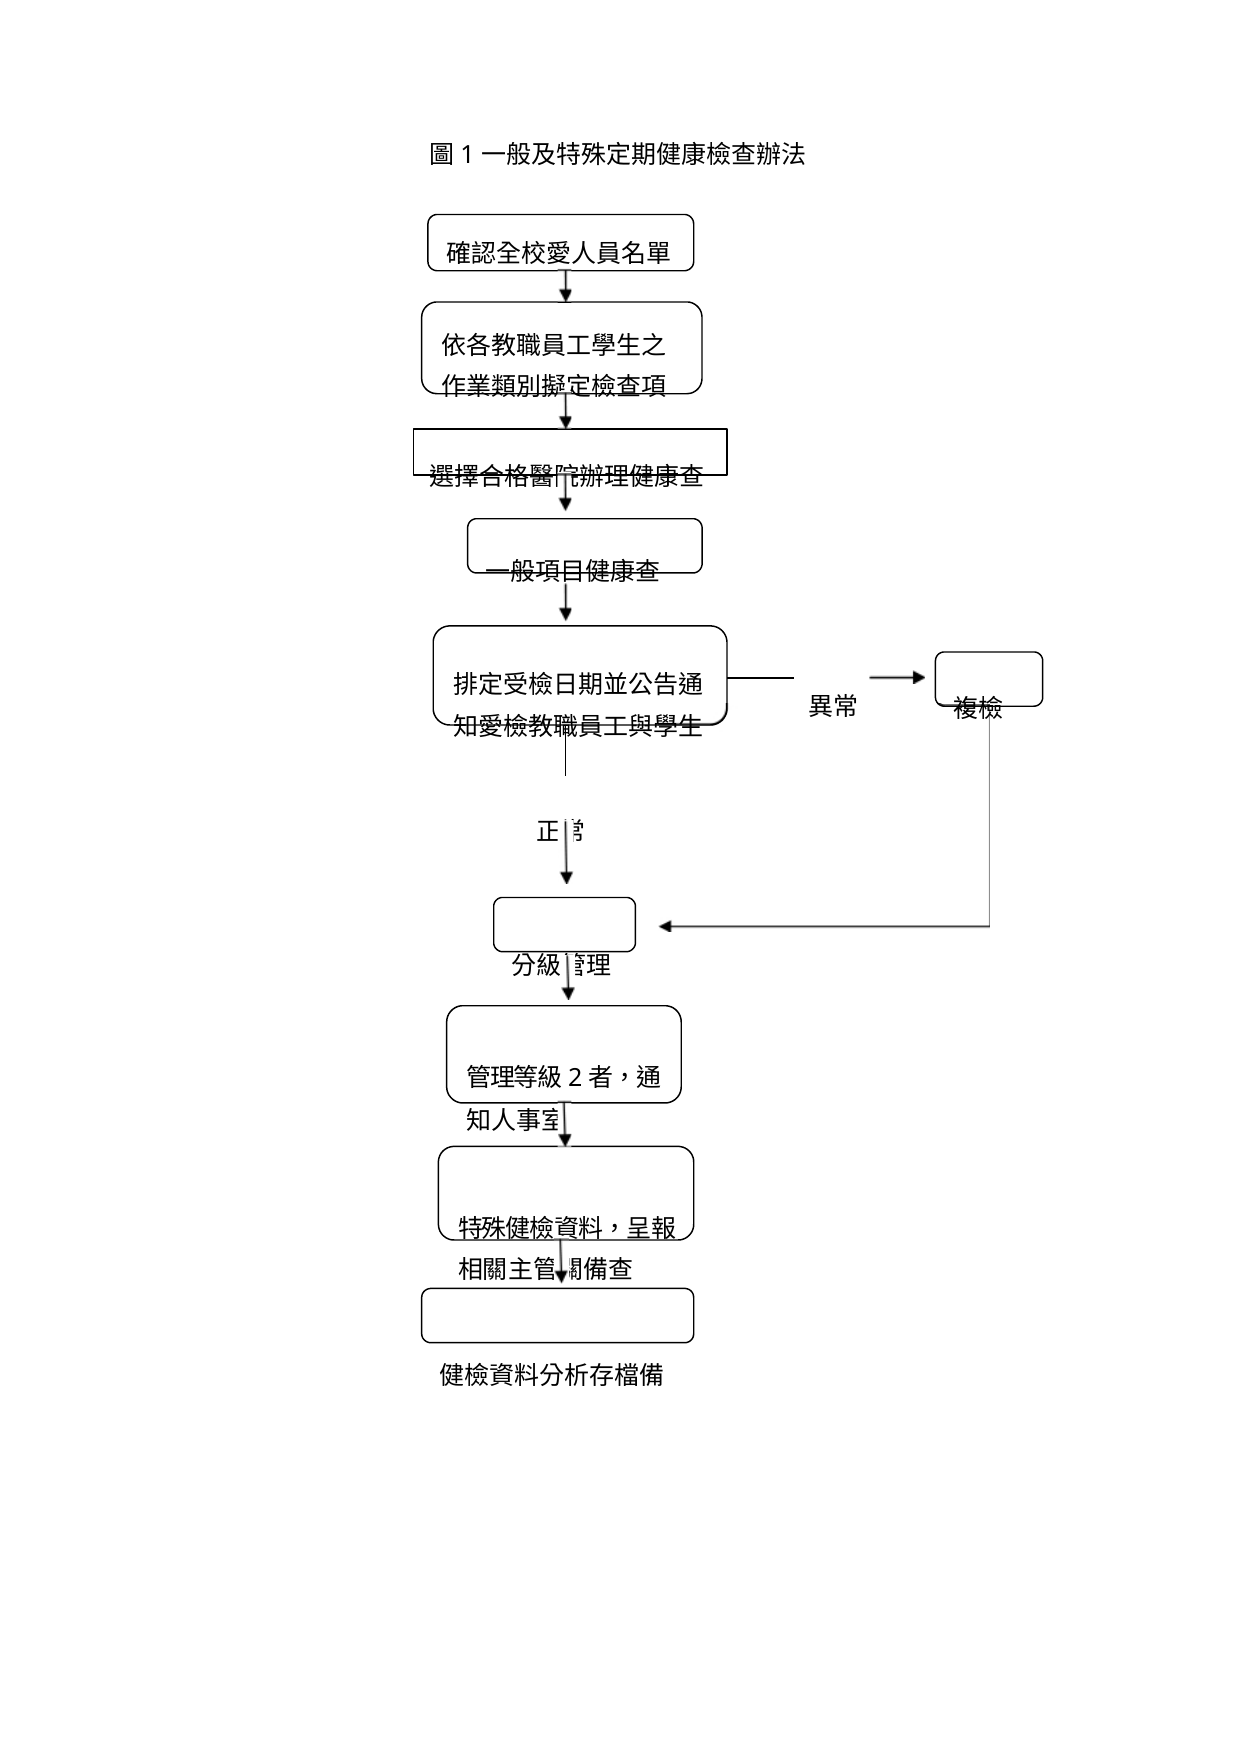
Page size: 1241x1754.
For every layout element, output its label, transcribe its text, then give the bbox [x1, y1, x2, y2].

picture [560, 955, 575, 1000]
picture [867, 670, 925, 684]
text 依各教職員工學生之 [441, 326, 1240, 362]
text 知愛檢教職員工與學生 [453, 706, 809, 742]
text 分級管理 [511, 945, 1240, 982]
text 複檢 [953, 689, 1240, 725]
picture [557, 1098, 572, 1147]
picture [557, 267, 572, 303]
text 作業類別擬定檢查項 [441, 367, 1240, 403]
text 排定受檢日期並公告通 [453, 665, 809, 701]
picture [657, 722, 990, 932]
text 異常 [809, 686, 953, 722]
picture [557, 391, 572, 430]
picture [553, 1236, 569, 1284]
text 一般項目健康查 [485, 552, 1240, 588]
text 圖 1 一般及特殊定期健康檢查辦法 [429, 134, 1240, 171]
text 選擇合格醫院辦理健康查 [429, 457, 1240, 493]
text 相關主管關備查 [458, 1249, 1240, 1286]
text 特殊健檢資料，呈報 [458, 1208, 1240, 1244]
text 管理等級 2 者，通知人事室 [467, 1058, 662, 1136]
text 確認全校愛人員名單 [446, 233, 1240, 269]
picture [557, 820, 574, 884]
picture [557, 582, 572, 622]
text 健檢資料分析存檔備 [439, 1356, 1240, 1392]
text 正常 [536, 811, 809, 848]
picture [557, 472, 572, 512]
